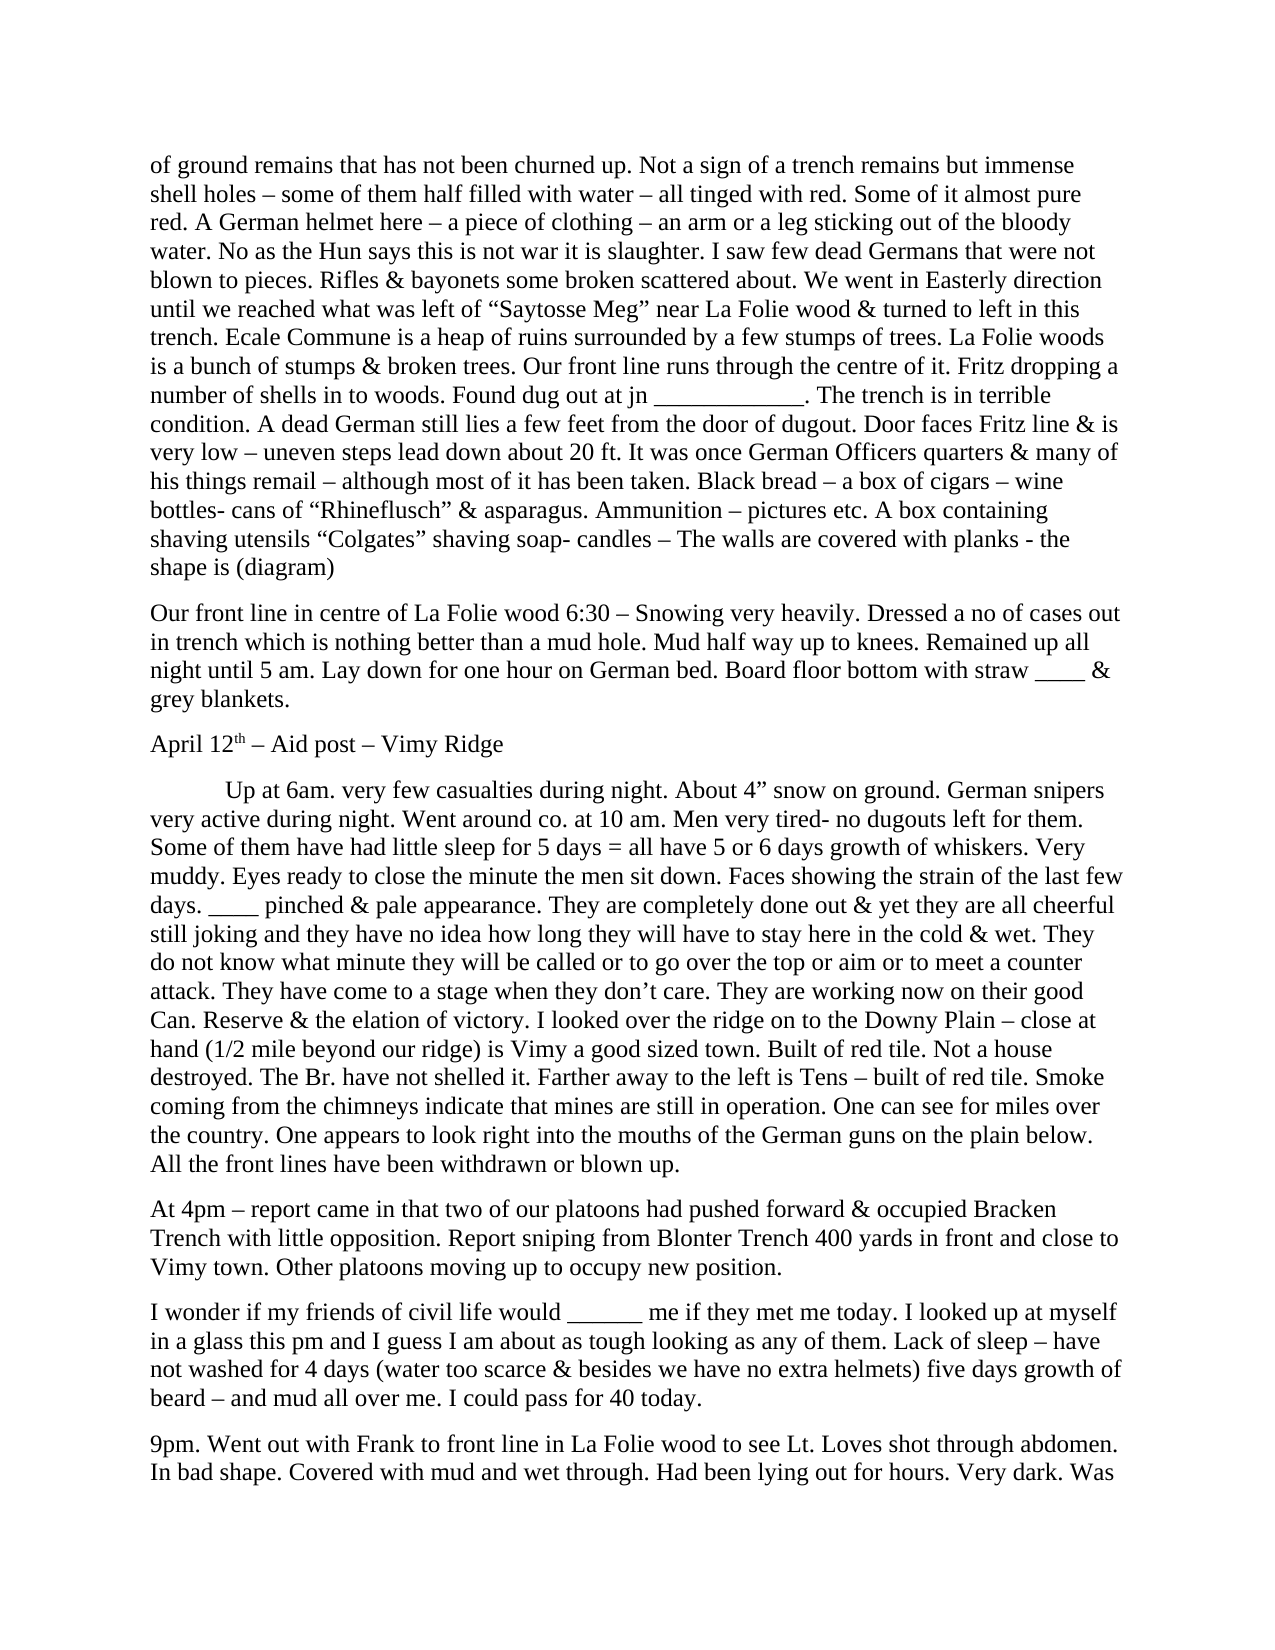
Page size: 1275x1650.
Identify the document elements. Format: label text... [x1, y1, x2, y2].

text Up at 6am. very few casualties during night. About 4” snow on ground. German snipers very active during night. Went around co. at 10 am. Men very tired- no dugouts left for them. Some of them have had little sleep for 5 days = all have 5 or 6 days growth of whiskers. Very muddy. Eyes ready to close the minute the men sit down. Faces showing the strain of the last few days. ____ pinched & pale appearance. They are completely done out & yet they are all cheerful still joking and they have no idea how long they will have to stay here in the cold & wet. They do not know what minute they will be called or to go over the top or aim or to meet a counter attack. They have come to a stage when they don’t care. They are working now on their good Can. Reserve & the elation of victory. I looked over the ridge on to the Downy Plain – close at hand (1/2 mile beyond our ridge) is Vimy a good sized town. Built of red tile. Not a house destroyed. The Br. have not shelled it. Farther away to the left is Tens – built of red tile. Smoke coming from the chimneys indicate that mines are still in operation. One can see for miles over the country. One appears to look right into the mouths of the German guns on the plain below. All the front lines have been withdrawn or blown up. [150, 775, 1125, 1177]
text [150, 1429, 1125, 1486]
text April 12th – Aid post – Vimy Ridge [150, 729, 1125, 758]
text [150, 150, 1125, 581]
text Our front line in centre of La Folie wood 6:30 – Snowing very heavily. Dressed a no of cases out in trench which is nothing better than a mud hole. Mud half way up to knees. Remained up all night until 5 am. Lay down for one hour on German bed. Board floor bottom with straw ____ & grey blankets. [150, 598, 1125, 713]
text At 4pm – report came in that two of our platoons had pushed forward & occupied Bracken Trench with little opposition. Report sniping from Blonter Trench 400 yards in front and close to Vimy town. Other platoons moving up to occupy new position. [150, 1194, 1125, 1280]
text I wonder if my friends of civil life would ______ me if they met me today. I looked up at myself in a glass this pm and I guess I am about as tough looking as any of them. Lack of sleep – have not washed for 4 days (water too scarce & besides we have no extra helmets) five days growth of beard – and mud all over me. I could pass for 40 today. [150, 1297, 1125, 1412]
